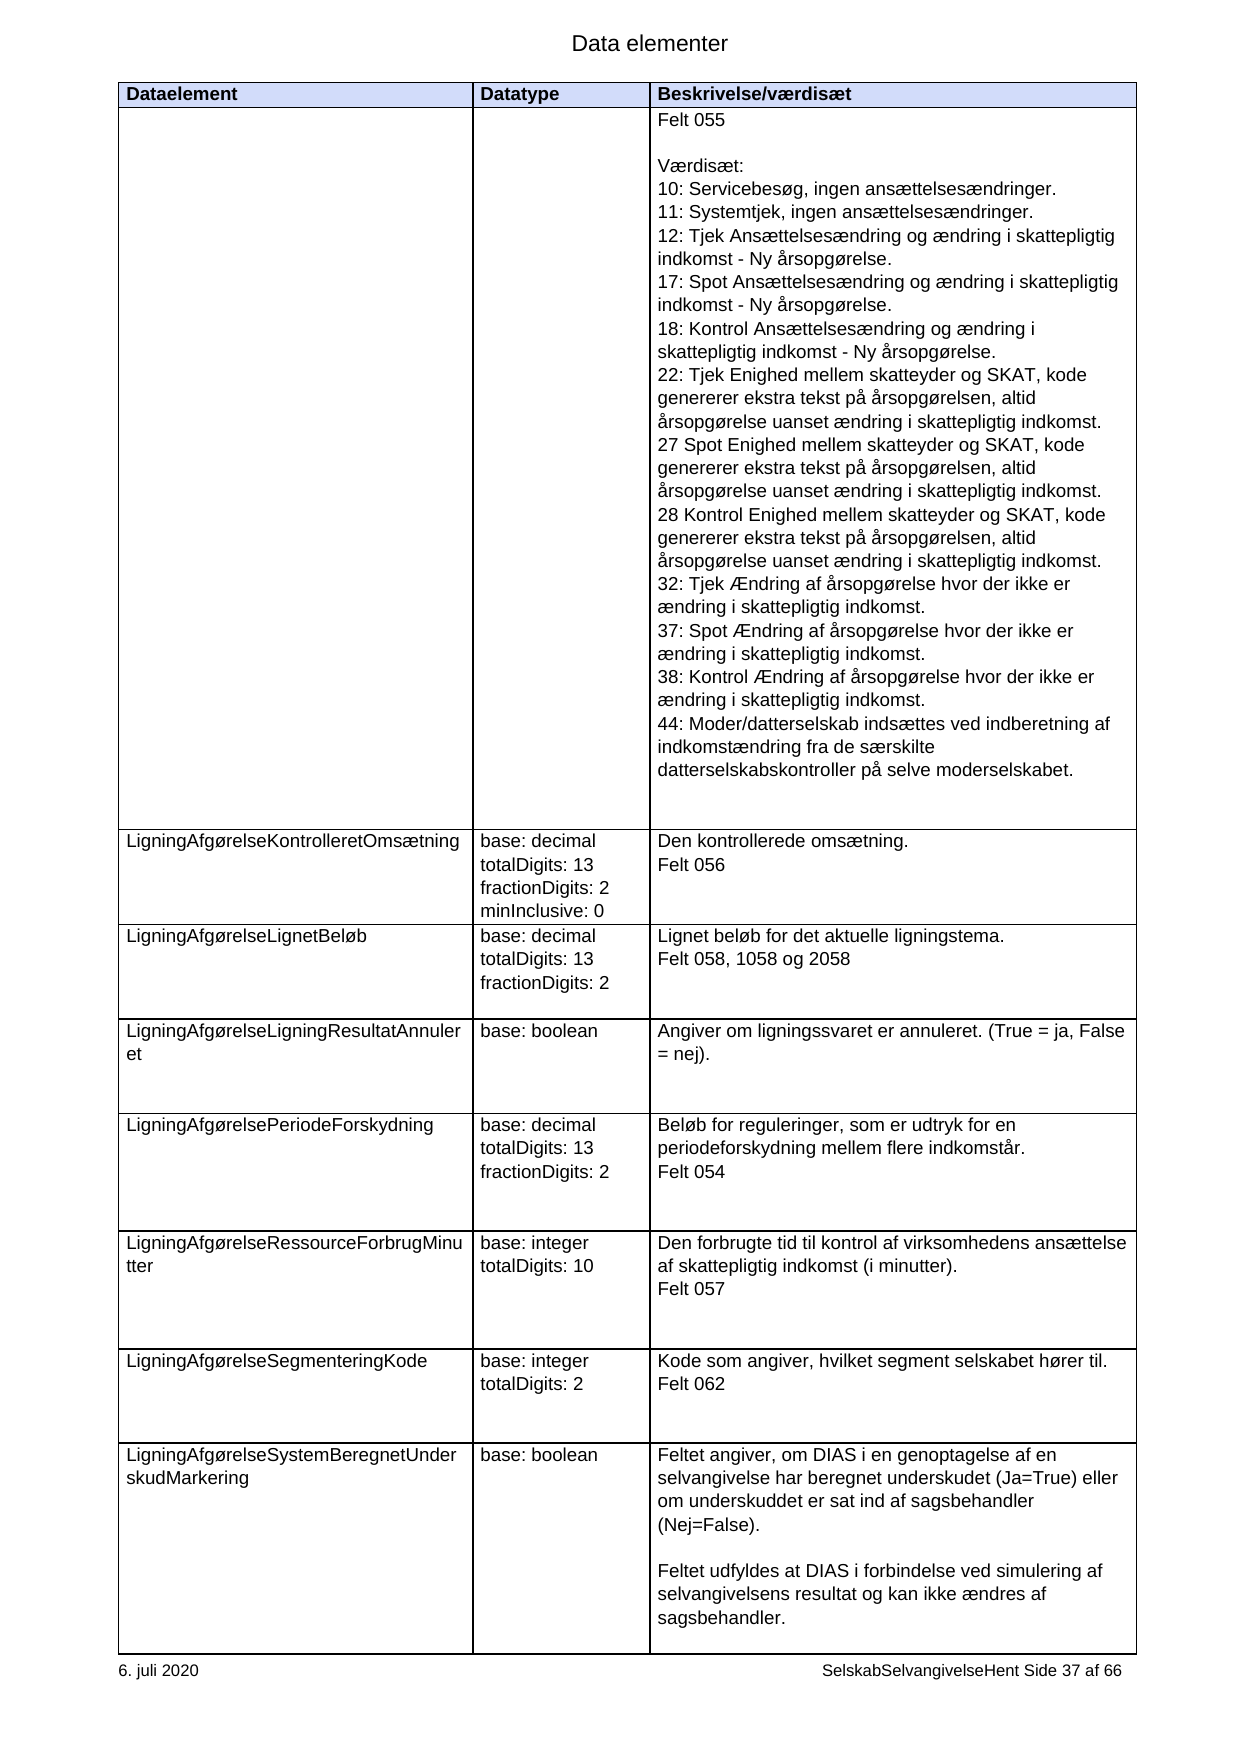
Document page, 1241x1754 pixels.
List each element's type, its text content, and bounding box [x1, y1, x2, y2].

table_header Beskrivelse/værdisæt [651, 83, 1136, 107]
table_header Dataelement [119, 83, 472, 107]
table_cell base: decimal totalDigits: 13 fractionDigits: 2 minInclusive: 0 [474, 830, 649, 923]
table_cell LigningAfgørelseKontrolleretOmsætning [119, 830, 472, 923]
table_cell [474, 108, 649, 828]
table_cell base: integer totalDigits: 2 [474, 1350, 649, 1442]
table_cell Kode som angiver, hvilket segment selskabet hører til. Felt 062 [651, 1350, 1136, 1442]
table_header Datatype [474, 83, 649, 107]
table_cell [119, 108, 472, 828]
table_cell base: decimal totalDigits: 13 fractionDigits: 2 [474, 1114, 649, 1230]
table_cell LigningAfgørelsePeriodeForskydning [119, 1114, 472, 1230]
table_cell LigningAfgørelseSegmenteringKode [119, 1350, 472, 1442]
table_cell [651, 1444, 1136, 1653]
table_cell Angiver om ligningssvaret er annuleret. (True = ja, False = nej). [651, 1020, 1136, 1112]
table_cell base: decimal totalDigits: 13 fractionDigits: 2 [474, 925, 649, 1018]
table_cell base: boolean [474, 1020, 649, 1112]
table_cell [119, 1444, 472, 1653]
table_cell Beløb for reguleringer, som er udtryk for en periodeforskydning mellem flere indkomstår. Felt 054 [651, 1114, 1136, 1230]
table_cell Lignet beløb for det aktuelle ligningstema. Felt 058, 1058 og 2058 [651, 925, 1136, 1018]
table_cell base: integer totalDigits: 10 [474, 1232, 649, 1348]
table_cell LigningAfgørelseLigningResultatAnnuleret [119, 1020, 472, 1112]
table_cell base: boolean [474, 1444, 649, 1653]
table_cell LigningAfgørelseRessourceForbrugMinutter [119, 1232, 472, 1348]
table_cell Den kontrollerede omsætning. Felt 056 [651, 830, 1136, 923]
table_cell LigningAfgørelseLignetBeløb [119, 925, 472, 1018]
table_cell Den forbrugte tid til kontrol af virksomhedens ansættelse af skattepligtig indkomst (i minutter). Felt 057 [651, 1232, 1136, 1348]
